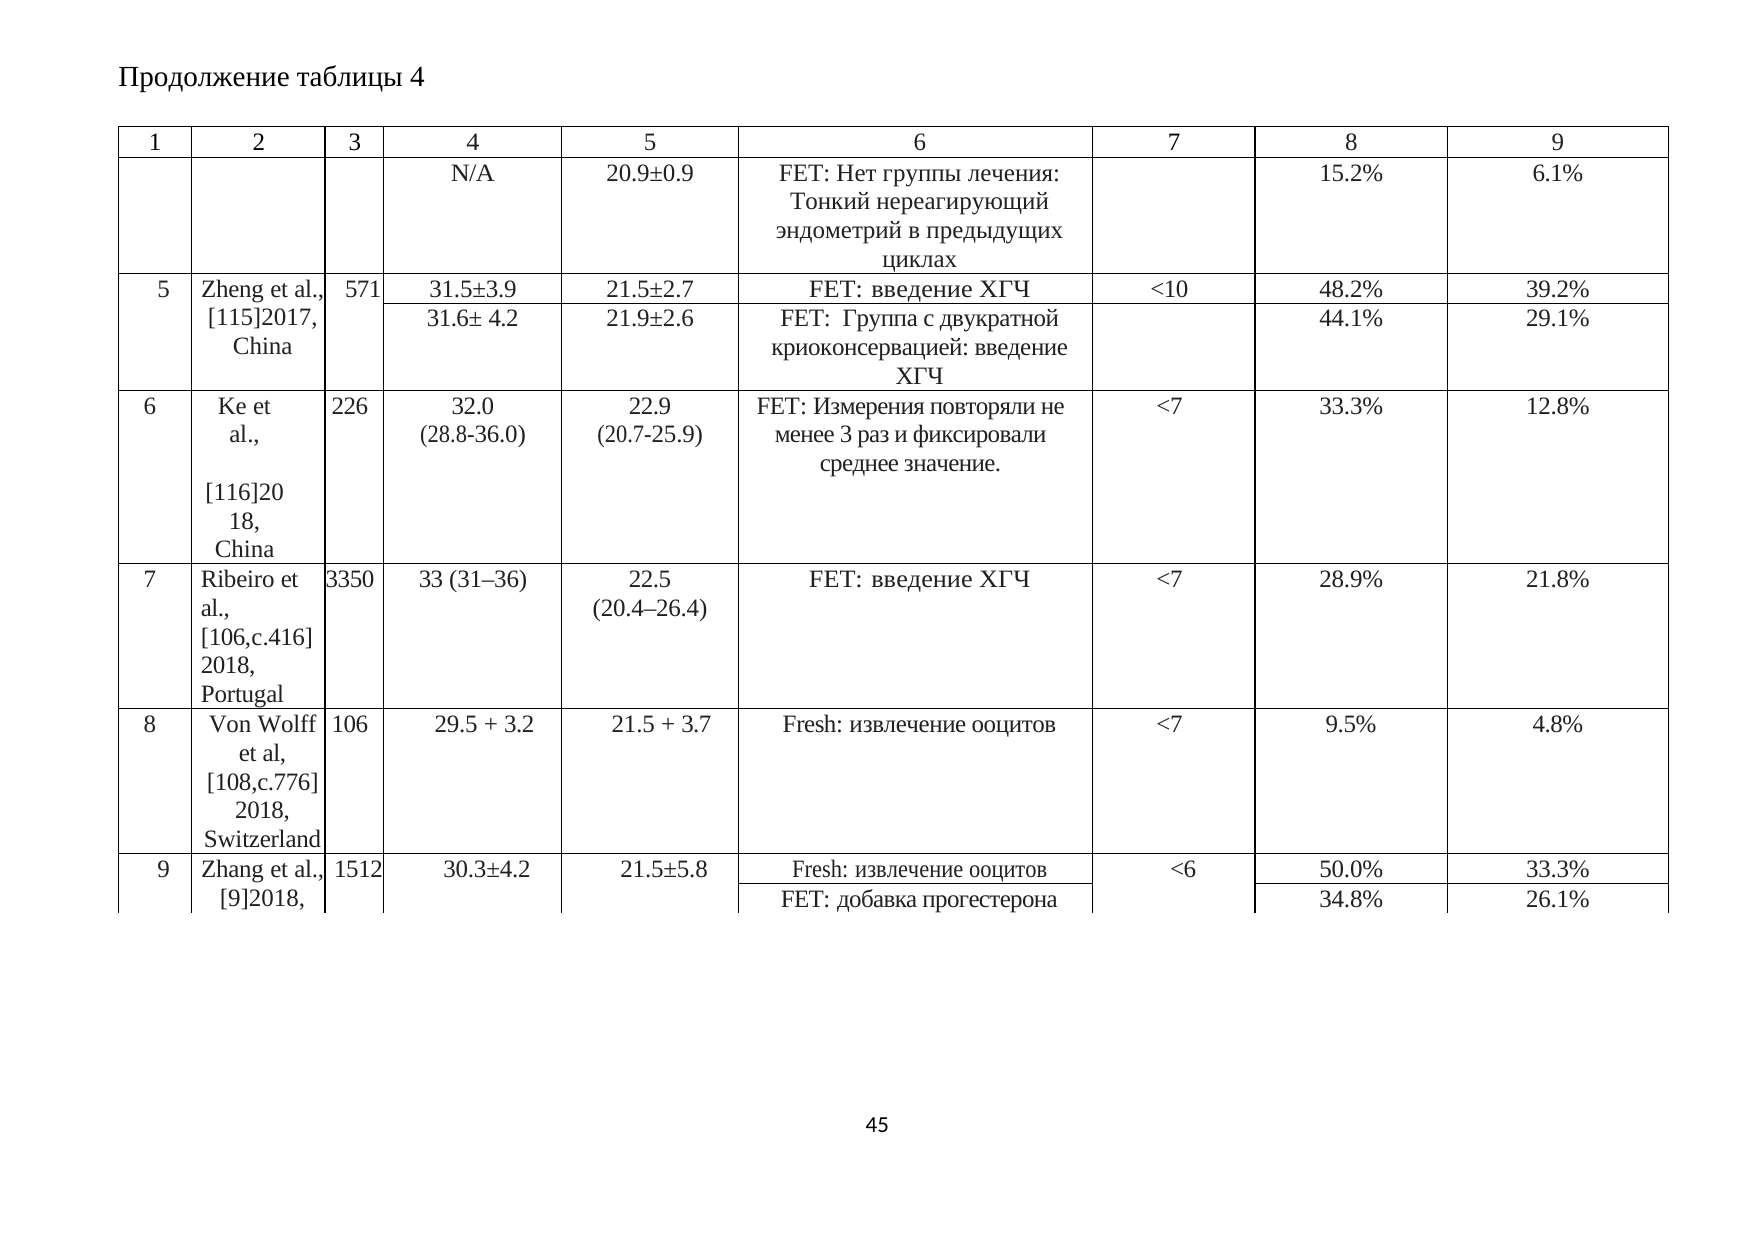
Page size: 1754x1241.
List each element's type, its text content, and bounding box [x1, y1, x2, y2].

table_cell FET: Группа с двукратной криоконсервацией: введение ХГЧ [739, 304, 1092, 390]
table_cell FET: Нет группы лечения: Тонкий нереагирующий эндометрий в предыдущих циклах [739, 158, 1092, 273]
table_cell FET: добавка прогестерона [739, 884, 1092, 912]
table_cell 30.3±4.2 [384, 854, 561, 912]
table_cell FET: введение ХГЧ [739, 274, 1092, 302]
table_header 1 [119, 127, 191, 157]
table_cell 106 [326, 709, 383, 853]
table_cell 29.1% [1448, 304, 1668, 390]
table_cell 29.5 + 3.2 [384, 709, 561, 853]
table_cell 3350 [326, 564, 383, 708]
text Продолжение таблицы 4 [118, 59, 1636, 93]
table_cell <7 [1093, 564, 1254, 708]
table_cell 21.5±5.8 [562, 854, 738, 912]
table_cell <7 [1093, 391, 1254, 563]
table_cell 9 [119, 854, 191, 912]
table_header 3 [326, 127, 383, 157]
table_cell Ribeiro et al., [106,с.416] 2018, Portugal [192, 564, 324, 708]
table_cell 31.6± 4.2 [384, 304, 561, 390]
table_cell 7 [119, 564, 191, 708]
table_header 5 [562, 127, 738, 157]
table_cell FET: введение ХГЧ [739, 564, 1092, 708]
table_cell 32.0 (28.8-36.0) [384, 391, 561, 563]
table_cell 12.8% [1448, 391, 1668, 563]
table_cell Von Wolff et al, [108,с.776] 2018, Switzerland [192, 709, 324, 853]
table_cell 8 [119, 709, 191, 853]
table_cell 50.0% [1256, 854, 1447, 883]
table_cell 22.9 (20.7-25.9) [562, 391, 738, 563]
table_cell 31.5±3.9 [384, 274, 561, 302]
table_cell 226 [326, 391, 383, 563]
table_cell N/A [384, 158, 561, 273]
table_cell 1512 [326, 854, 383, 912]
table_header 9 [1448, 127, 1668, 157]
table_cell [326, 158, 383, 273]
table_cell <7 [1093, 709, 1254, 853]
table_cell 33 (31–36) [384, 564, 561, 708]
table_header 4 [384, 127, 561, 157]
table_cell [119, 158, 191, 273]
table_header 7 [1093, 127, 1254, 157]
table_cell FET: Измерения повторяли не менее 3 раз и фиксировали среднее значение. [739, 391, 1092, 563]
table_cell 6.1% [1448, 158, 1668, 273]
table_cell [1093, 304, 1254, 390]
table_cell 21.8% [1448, 564, 1668, 708]
table_cell 34.8% [1256, 884, 1447, 912]
table_cell 6 [119, 391, 191, 563]
table_cell Ke et al., [116]2018, China [192, 391, 324, 563]
table_cell 48.2% [1256, 274, 1447, 302]
table_cell [192, 158, 324, 273]
table_header 8 [1256, 127, 1447, 157]
table_cell 20.9±0.9 [562, 158, 738, 273]
table_cell 21.9±2.6 [562, 304, 738, 390]
table_cell Fresh: извлечение ооцитов [739, 709, 1092, 853]
table_cell [1093, 158, 1254, 273]
table_cell 44.1% [1256, 304, 1447, 390]
table_cell 28.9% [1256, 564, 1447, 708]
table_cell 9.5% [1256, 709, 1447, 853]
table_cell 571 [326, 274, 383, 390]
table_header 2 [192, 127, 324, 157]
table_cell 5 [119, 274, 191, 390]
table_cell 21.5 + 3.7 [562, 709, 738, 853]
table_cell 22.5 (20.4–26.4) [562, 564, 738, 708]
table_cell 21.5±2.7 [562, 274, 738, 302]
table_cell Zhang et al., [9]2018, [192, 854, 324, 912]
table_cell 15.2% [1256, 158, 1447, 273]
table_cell 26.1% [1448, 884, 1668, 912]
table_cell Zheng et al., [115]2017, China [192, 274, 324, 390]
table_cell 4.8% [1448, 709, 1668, 853]
table_header 6 [739, 127, 1092, 157]
table_cell Fresh: извлечение ооцитов [739, 854, 1092, 883]
table_cell <10 [1093, 274, 1254, 302]
table_cell 39.2% [1448, 274, 1668, 302]
table_cell 33.3% [1448, 854, 1668, 883]
table_cell 33.3% [1256, 391, 1447, 563]
table_cell <6 [1093, 854, 1254, 912]
